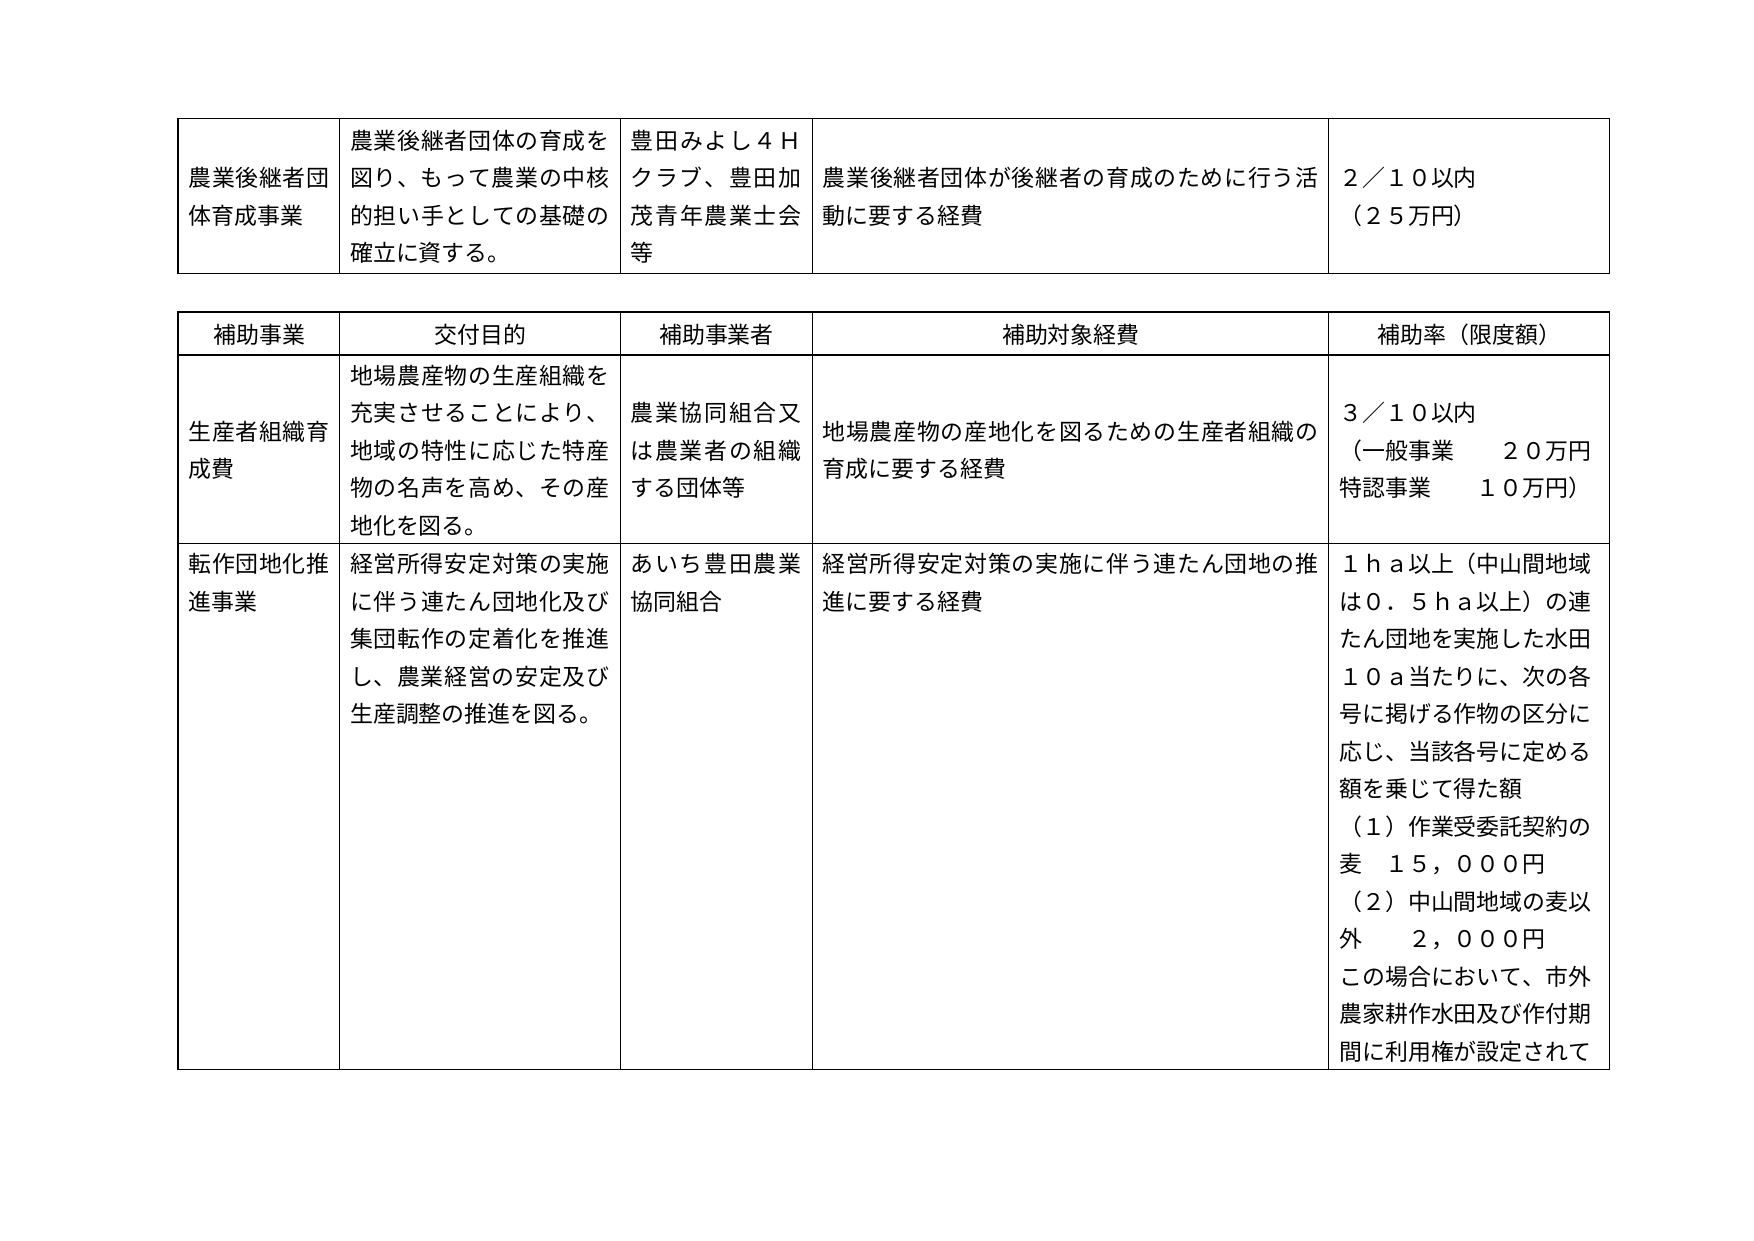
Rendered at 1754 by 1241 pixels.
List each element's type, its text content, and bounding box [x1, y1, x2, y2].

table_header 交付目的 [340, 313, 620, 353]
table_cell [813, 544, 1328, 1069]
table_cell 転作団地化推進事業 [179, 544, 339, 1069]
table_cell 農業後継者団体が後継者の育成のために行う活動に要する経費 [813, 119, 1328, 273]
table_cell 農業後継者団体の育成を図り、もって農業の中核的担い手としての基礎の確立に資する。 [340, 119, 620, 273]
table_cell 地場農産物の生産組織を充実させることにより、地域の特性に応じた特産物の名声を高め、その産地化を図る。 [340, 356, 620, 543]
table_header 補助事業者 [621, 313, 812, 353]
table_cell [340, 544, 620, 1069]
table_cell ３／１０以内 （一般事業 ２０万円 特認事業 １０万円） [1329, 356, 1609, 543]
table_cell ２／１０以内 （２５万円） [1329, 119, 1609, 273]
table_header 補助対象経費 [813, 313, 1328, 353]
table_cell あいち豊田農業協同組合 [621, 544, 812, 1069]
table_cell 豊田みよし４Ｈクラブ、豊田加茂青年農業士会等 [621, 119, 812, 273]
table_cell 農業後継者団体育成事業 [179, 119, 339, 273]
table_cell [1329, 544, 1609, 1069]
table_cell 地場農産物の産地化を図るための生産者組織の育成に要する経費 [813, 356, 1328, 543]
table_cell 生産者組織育成費 [179, 356, 339, 543]
table_header 補助率（限度額） [1329, 313, 1609, 353]
table_header 補助事業 [179, 313, 339, 353]
table_cell 農業協同組合又は農業者の組織する団体等 [621, 356, 812, 543]
